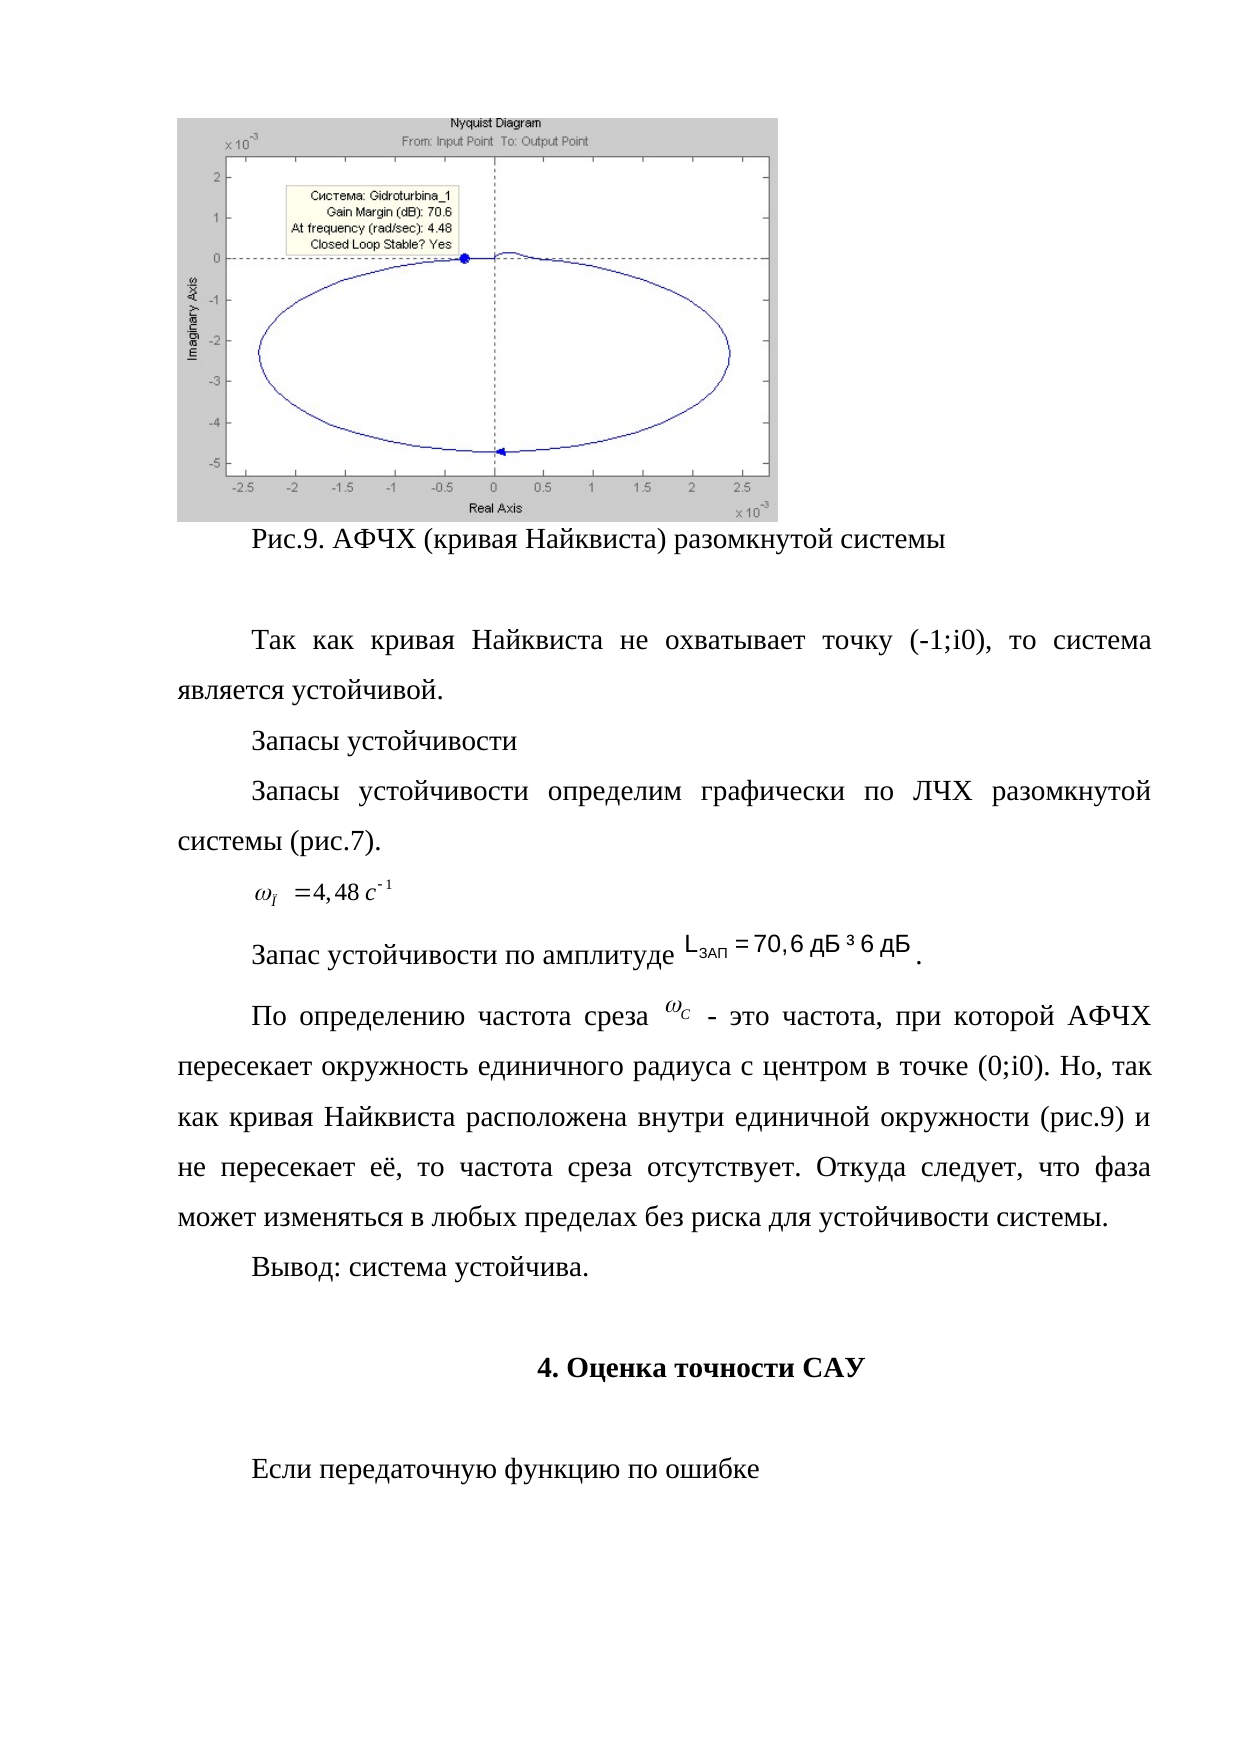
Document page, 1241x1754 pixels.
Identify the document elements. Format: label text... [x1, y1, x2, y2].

text Если передаточную функцию по ошибке [177, 1451, 1152, 1484]
text Так как кривая Найквиста не охватывает точку (-1;i0), то система является устойчивой. [177, 622, 1152, 706]
text Запасы устойчивости определим графически по ЛЧХ разомкнутой системы (рис.7). [177, 773, 1152, 857]
text Запасы устойчивости [177, 723, 1152, 756]
text Вывод: система устойчива. [177, 1249, 1152, 1283]
picture [177, 118, 778, 522]
text Запас устойчивости по амплитуде . [177, 927, 1152, 971]
text Рис.9. АФЧХ (кривая Найквиста) разомкнутой системы [177, 521, 1152, 555]
text По определению частота среза - это частота, при которой АФЧХ пересекает окружность единичного радиуса с центром в точке (0;i0). Но, так как кривая Найквиста расположена внутри единичной окружности (рис.9) и не пересекает её, то частота среза отсутствует. Откуда следует, что фаза может изменяться в любых пределах без риска для устойчивости системы. [177, 988, 1152, 1233]
text 4. Оценка точности САУ [177, 1350, 1152, 1384]
